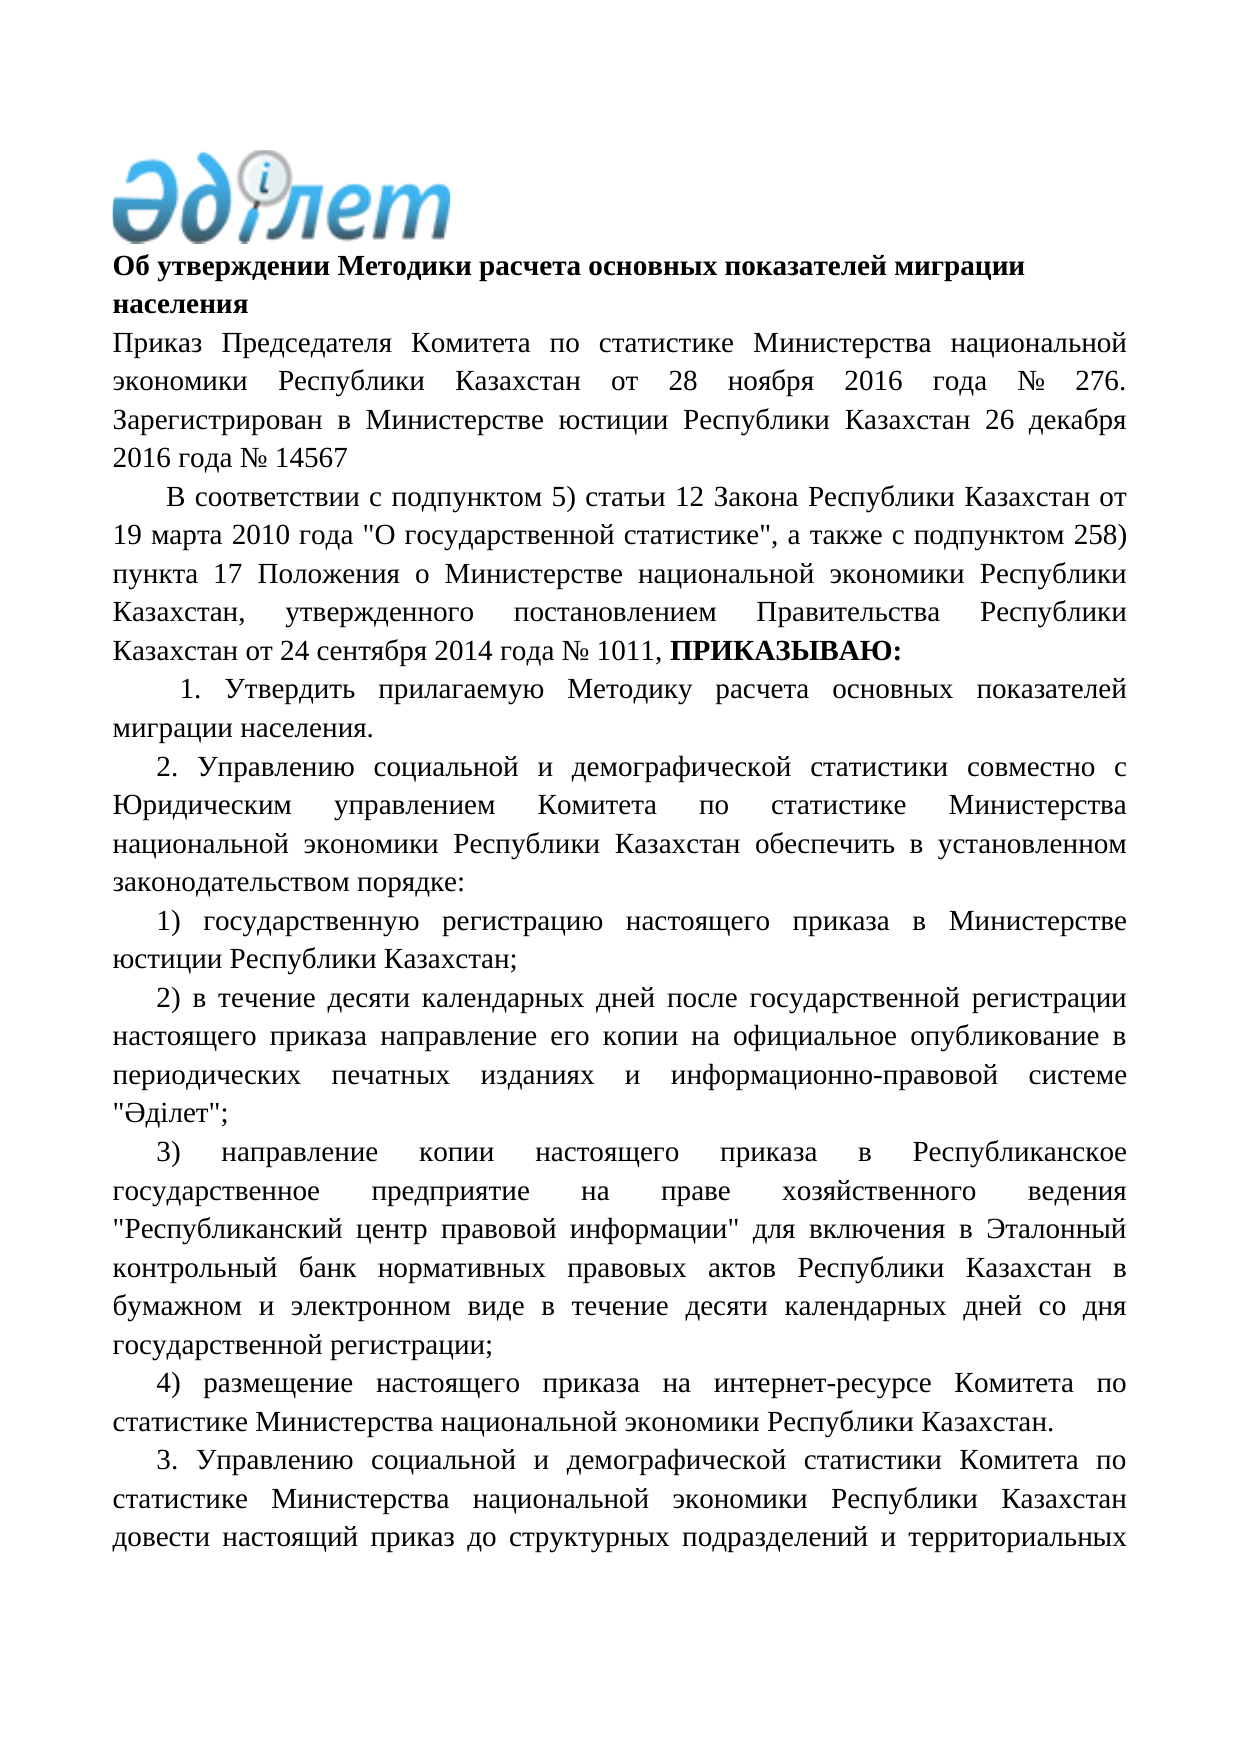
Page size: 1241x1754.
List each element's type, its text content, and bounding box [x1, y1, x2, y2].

text Приказ Председателя Комитета по статистике Министерства национальной экономики Республики Казахстан от 28 ноября 2016 года № 276. Зарегистрирован в Министерстве юстиции Республики Казахстан 26 декабря 2016 года № 14567 [112, 325, 1128, 474]
text 3) направление копии настоящего приказа в Республиканское государственное предприятие на праве хозяйственного ведения "Республиканский центр правовой информации" для включения в Эталонный контрольный банк нормативных правовых актов Республики Казахстан в бумажном и электронном виде в течение десяти календарных дней со дня государственной регистрации; [112, 1134, 1128, 1360]
text 4) размещение настоящего приказа на интернет-ресурсе Комитета по статистике Министерства национальной экономики Республики Казахстан. [112, 1365, 1128, 1437]
text 1. Утвердить прилагаемую Методику расчета основных показателей миграции населения. [112, 672, 1128, 744]
text Об утверждении Методики расчета основных показателей миграции населения [112, 248, 1128, 320]
text 2. Управлению социальной и демографической статистики совместно с Юридическим управлением Комитета по статистике Министерства национальной экономики Республики Казахстан обеспечить в установленном законодательством порядке: [112, 749, 1128, 898]
text 1) государственную регистрацию настоящего приказа в Министерстве юстиции Республики Казахстан; [112, 903, 1128, 975]
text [112, 1442, 1128, 1553]
picture [112, 150, 451, 244]
text В соответствии с подпунктом 5) статьи 12 Закона Республики Казахстан от 19 марта 2010 года "О государственной статистике", а также с подпунктом 258) пункта 17 Положения о Министерстве национальной экономики Республики Казахстан, утвержденного постановлением Правительства Республики Казахстан от 24 сентября 2014 года № 1011, ПРИКАЗЫВАЮ: [112, 479, 1128, 667]
text 2) в течение десяти календарных дней после государственной регистрации настоящего приказа направление его копии на официальное опубликование в периодических печатных изданиях и информационно-правовой системе "Әділет"; [112, 980, 1128, 1129]
